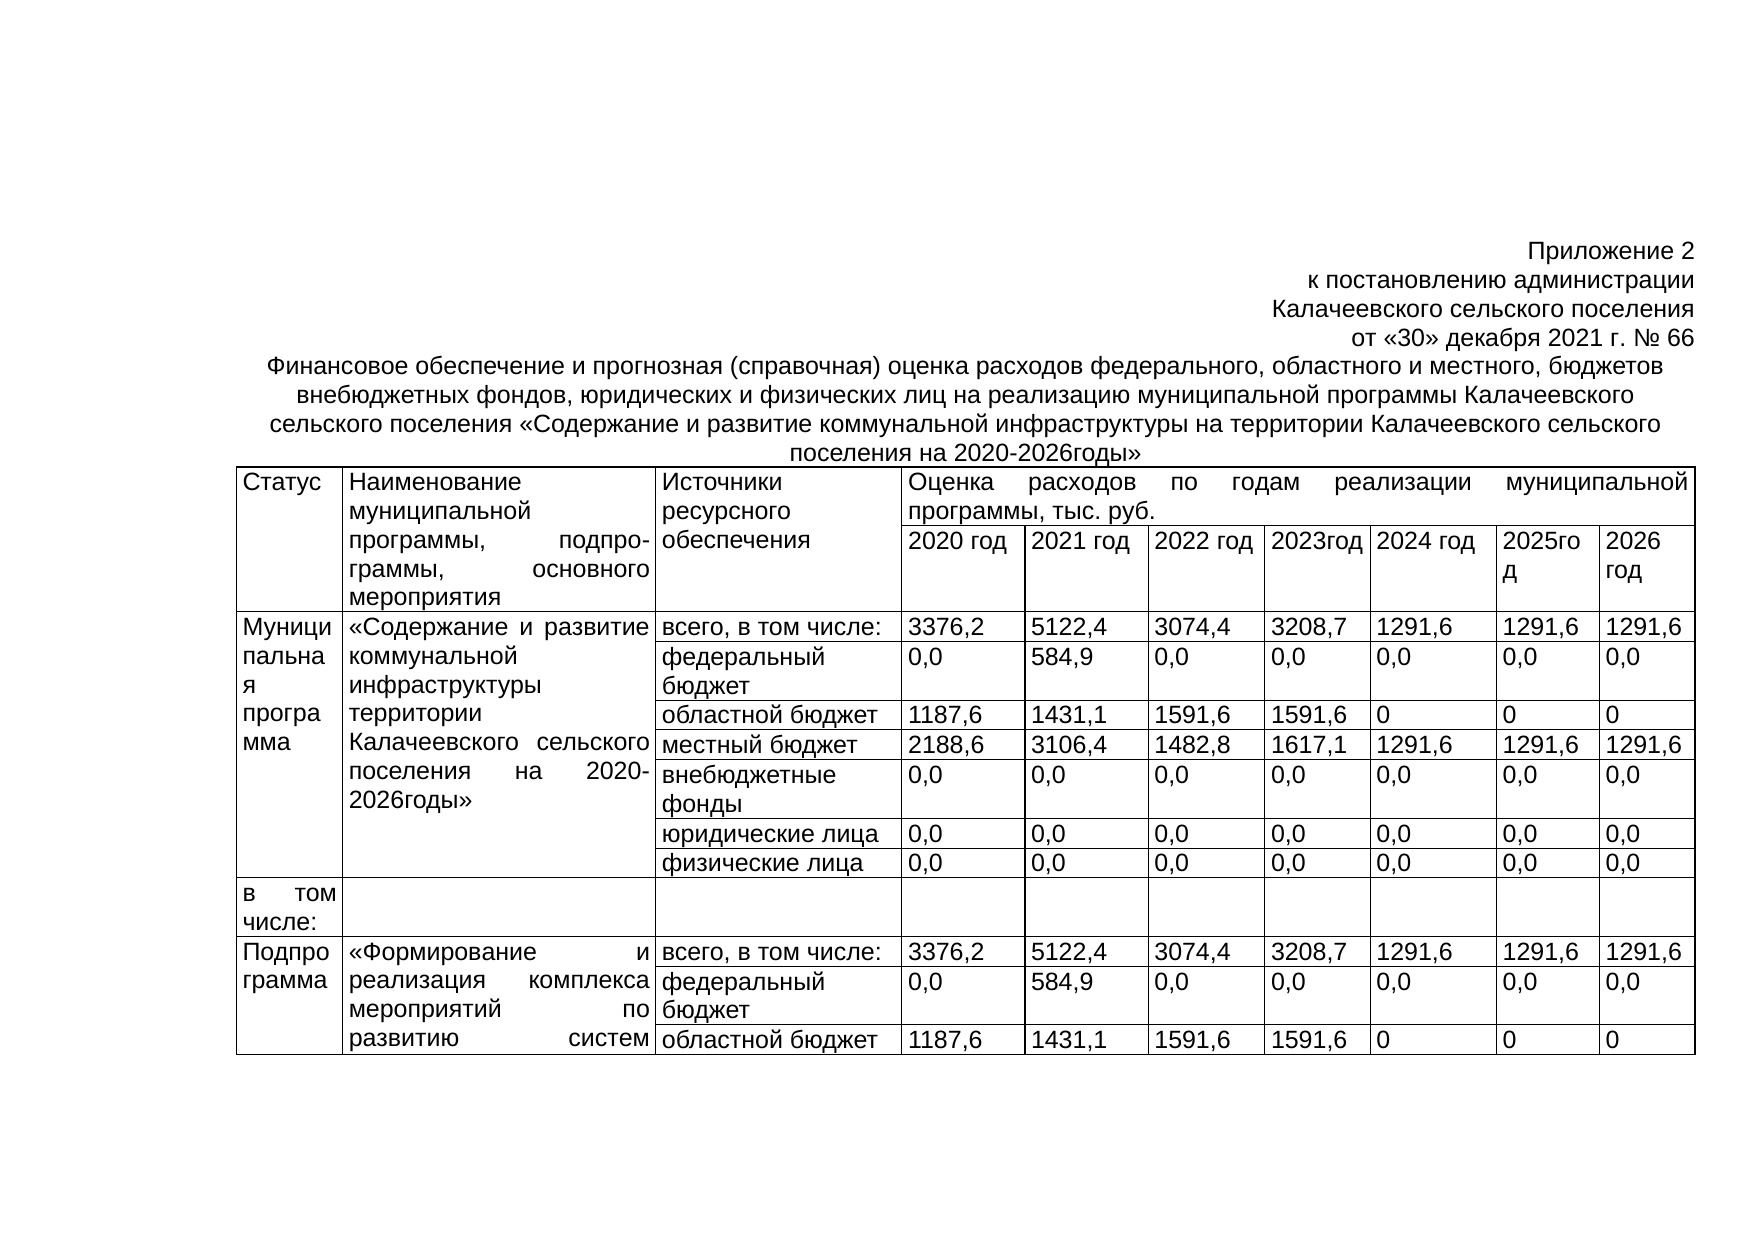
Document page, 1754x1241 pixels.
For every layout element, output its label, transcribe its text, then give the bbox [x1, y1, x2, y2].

table_cell 0 [1497, 1025, 1599, 1054]
table_cell внебюджетные фонды [656, 760, 901, 818]
table_cell 1591,6 [1149, 1025, 1264, 1054]
table_cell 0,0 [1600, 967, 1694, 1024]
table_cell 0,0 [1600, 760, 1694, 818]
text от «30» декабря 2021 г. № 66 [1152, 323, 1695, 351]
table_cell 0,0 [902, 849, 1024, 877]
table_cell 2023год [1265, 526, 1370, 611]
table_cell 3074,4 [1149, 612, 1264, 641]
table_cell 0 [1600, 1025, 1694, 1054]
table_cell 1591,6 [1149, 701, 1264, 729]
table_cell 2188,6 [902, 730, 1024, 759]
table_cell [1600, 878, 1694, 936]
table_cell юридические лица [656, 819, 901, 847]
table_cell «Формирование и реализация комплекса мероприятий по развитию систем коммунальной инфраструктуры, направленных на повышение уровня благоустройства территории Калачеевского сельского поселения для обеспечения благоприятных условий проживания населения» [343, 937, 655, 1054]
table_cell 1291,6 [1600, 612, 1694, 641]
table_cell 1187,6 [902, 1025, 1024, 1054]
table_cell 0,0 [1149, 760, 1264, 818]
table_cell 0,0 [1026, 819, 1148, 847]
table_cell всего, в том числе: [656, 612, 901, 641]
table_cell [902, 878, 1024, 936]
table_cell Подпрограмма [237, 937, 342, 1054]
table_cell 2026 год [1600, 526, 1694, 611]
table_cell 0 [1371, 1025, 1496, 1054]
table_cell [1026, 878, 1148, 936]
table_cell 0,0 [1265, 819, 1370, 847]
table_cell 0,0 [1497, 760, 1599, 818]
table_cell физические лица [656, 849, 901, 877]
table_cell 0,0 [902, 967, 1024, 1024]
table_cell 1591,6 [1265, 701, 1370, 729]
table_cell [343, 878, 655, 936]
table_header Оценка расходов по годам реализации муниципальной программы, тыс. руб. [902, 468, 1694, 525]
table_cell 0,0 [1600, 849, 1694, 877]
table_cell федеральный бюджет [656, 967, 901, 1024]
table_cell областной бюджет [656, 701, 901, 729]
text к постановлению администрации Калачеевского сельского поселения [1152, 265, 1695, 323]
table_cell 0,0 [1497, 967, 1599, 1024]
table_cell 0,0 [902, 642, 1024, 699]
table_cell 0,0 [1371, 642, 1496, 699]
table_cell 3106,4 [1026, 730, 1148, 759]
table_cell в том числе: [237, 878, 342, 936]
table_cell 0 [1600, 701, 1694, 729]
text Приложение 2 [1152, 236, 1695, 265]
table_cell 2022 год [1149, 526, 1264, 611]
table_cell всего, в том числе: [656, 937, 901, 966]
table_cell 1431,1 [1026, 701, 1148, 729]
table_cell 1291,6 [1600, 937, 1694, 966]
table_cell 1291,6 [1371, 730, 1496, 759]
table_cell 1291,6 [1371, 612, 1496, 641]
table_cell областной бюджет [656, 1025, 901, 1054]
table_cell 0,0 [1371, 819, 1496, 847]
table_cell 0,0 [1265, 642, 1370, 699]
table_cell 1291,6 [1371, 937, 1496, 966]
table_cell 1291,6 [1600, 730, 1694, 759]
table_cell 3208,7 [1265, 937, 1370, 966]
table_cell 0,0 [1149, 642, 1264, 699]
text Финансовое обеспечение и прогнозная (справочная) оценка расходов федерального, областного и местного, бюджетов внебюджетных фондов, юридических и физических лиц на реализацию муниципальной программы Калачеевского сельского поселения «Содержание и развитие коммунальной инфраструктуры на территории Калачеевского сельского поселения на 2020-2026годы» [236, 351, 1695, 466]
table_cell 3074,4 [1149, 937, 1264, 966]
table_cell 0,0 [1371, 967, 1496, 1024]
table_cell 0,0 [1026, 760, 1148, 818]
table_cell 0,0 [1149, 967, 1264, 1024]
table_cell местный бюджет [656, 730, 901, 759]
table_cell 2020 год [902, 526, 1024, 611]
table_cell 1291,6 [1497, 937, 1599, 966]
table_cell 3376,2 [902, 612, 1024, 641]
table_cell 0,0 [902, 760, 1024, 818]
table_cell 0,0 [1371, 849, 1496, 877]
table_cell 0,0 [1265, 849, 1370, 877]
table_cell 0,0 [1149, 849, 1264, 877]
table_cell 0 [1371, 701, 1496, 729]
table_cell 584,9 [1026, 642, 1148, 699]
table_cell 0,0 [1600, 642, 1694, 699]
table_cell 0 [1497, 701, 1599, 729]
table_cell 0,0 [1497, 642, 1599, 699]
table_cell 0,0 [1371, 760, 1496, 818]
table_cell 2025год [1497, 526, 1599, 611]
table_cell 1187,6 [902, 701, 1024, 729]
table_cell [1149, 878, 1264, 936]
table_cell 0,0 [1600, 819, 1694, 847]
table_cell 0,0 [1497, 849, 1599, 877]
table_cell Муниципальная программа [237, 612, 342, 877]
table_header Источники ресурсного обеспечения [656, 468, 901, 611]
table_cell [1265, 878, 1370, 936]
table_cell 3208,7 [1265, 612, 1370, 641]
table_cell 0,0 [902, 819, 1024, 847]
table_header Наименование муниципальной программы, подпрограммы, основного мероприятия [343, 468, 655, 611]
table_cell 1431,1 [1026, 1025, 1148, 1054]
table_cell 5122,4 [1026, 937, 1148, 966]
table_cell 0,0 [1026, 849, 1148, 877]
table_cell 1591,6 [1265, 1025, 1370, 1054]
table_cell [1371, 878, 1496, 936]
table_cell 584,9 [1026, 967, 1148, 1024]
table_cell 3376,2 [902, 937, 1024, 966]
table_cell 0,0 [1497, 819, 1599, 847]
table_cell 0,0 [1149, 819, 1264, 847]
table_cell 1291,6 [1497, 612, 1599, 641]
table_cell 1617,1 [1265, 730, 1370, 759]
table_cell федеральный бюджет [656, 642, 901, 699]
table_header Статус [237, 468, 342, 611]
table_cell 2021 год [1026, 526, 1148, 611]
table_cell 0,0 [1265, 967, 1370, 1024]
table_cell 1291,6 [1497, 730, 1599, 759]
table_cell 2024 год [1371, 526, 1496, 611]
table_cell [1497, 878, 1599, 936]
table_cell [656, 878, 901, 936]
table_cell 1482,8 [1149, 730, 1264, 759]
table_cell «Содержание и развитие коммунальной инфраструктуры территории Калачеевского сельского поселения на 2020-2026годы» [343, 612, 655, 877]
table_cell 0,0 [1265, 760, 1370, 818]
table_cell 5122,4 [1026, 612, 1148, 641]
